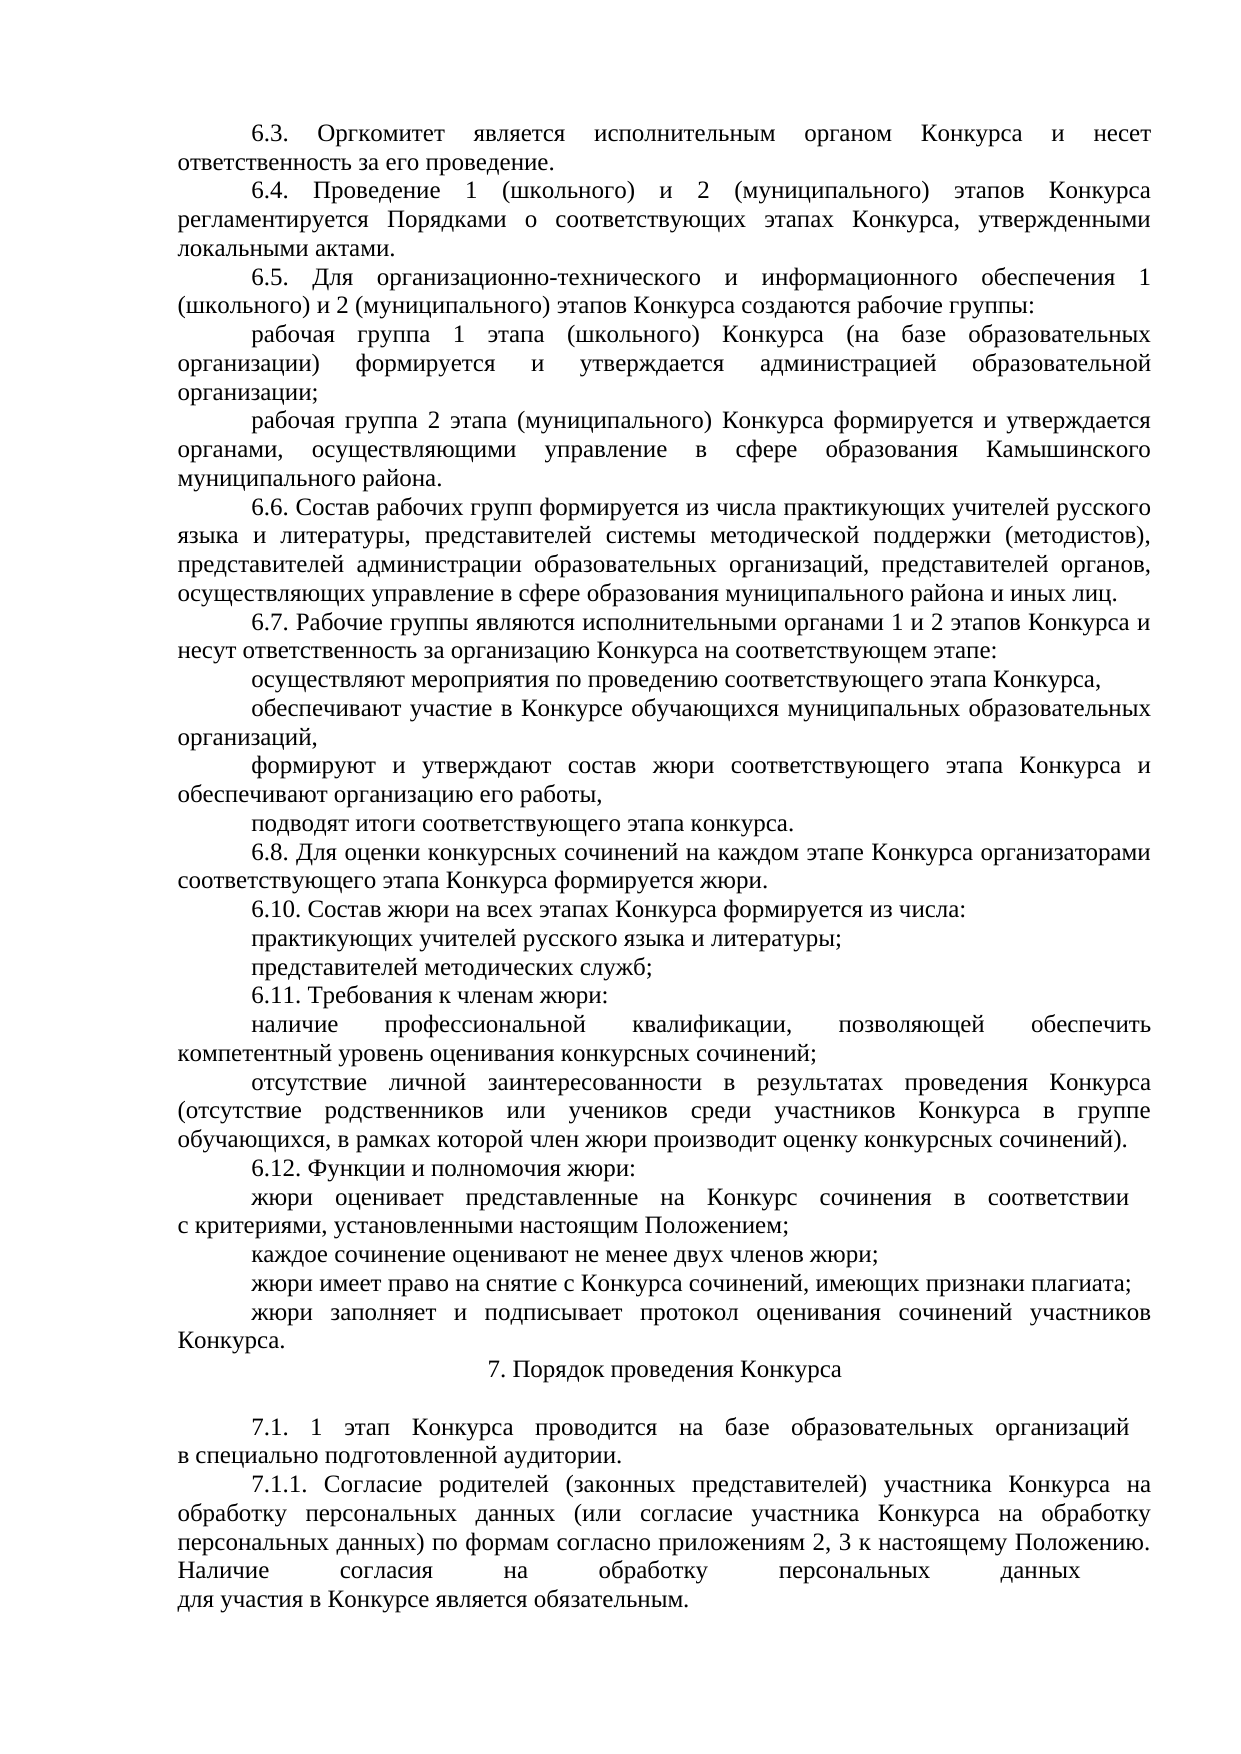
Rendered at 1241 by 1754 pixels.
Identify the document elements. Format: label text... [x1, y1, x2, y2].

text 6.8. Для оценки конкурсных сочинений на каждом этапе Конкурса организаторами соответствующего этапа Конкурса формируется жюри. [177, 837, 1152, 894]
text 6.6. Состав рабочих групп формируется из числа практикующих учителей русского языка и литературы, представителей системы методической поддержки (методистов), представителей администрации образовательных организаций, представителей органов, осуществляющих управление в сфере образования муниципального района и иных лиц. [177, 492, 1152, 607]
text отсутствие личной заинтересованности в результатах проведения Конкурса (отсутствие родственников или учеников среди участников Конкурса в группе обучающихся, в рамках которой член жюри производит оценку конкурсных сочинений). [177, 1067, 1152, 1153]
text 7.1.1. Согласие родителей (законных представителей) участника Конкурса на обработку персональных данных (или согласие участника Конкурса на обработку персональных данных) по формам согласно приложениям 2, 3 к настоящему Положению. Наличие согласия на обработку персональных данных для участия в Конкурсе является обязательным. [177, 1469, 1152, 1613]
text 6.3. Оргкомитет является исполнительным органом Конкурса и несет ответственность за его проведение. [177, 118, 1152, 176]
text 6.7. Рабочие группы являются исполнительными органами 1 и 2 этапов Конкурса и несут ответственность за организацию Конкурса на соответствующем этапе: [177, 607, 1152, 664]
text жюри имеет право на снятие с Конкурса сочинений, имеющих признаки плагиата; [177, 1268, 1152, 1297]
text жюри заполняет и подписывает протокол оценивания сочинений участников Конкурса. [177, 1297, 1152, 1354]
text жюри оценивает представленные на Конкурс сочинения в соответствии с критериями, установленными настоящим Положением; [177, 1182, 1152, 1239]
text 7. Порядок проведения Конкурса [177, 1354, 1152, 1383]
text подводят итоги соответствующего этапа конкурса. [177, 808, 1152, 837]
text 6.4. Проведение 1 (школьного) и 2 (муниципального) этапов Конкурса регламентируется Порядками о соответствующих этапах Конкурса, утвержденными локальными актами. [177, 176, 1152, 262]
text рабочая группа 2 этапа (муниципального) Конкурса формируется и утверждается органами, осуществляющими управление в сфере образования Камышинского муниципального района. [177, 406, 1152, 492]
text наличие профессиональной квалификации, позволяющей обеспечить компетентный уровень оценивания конкурсных сочинений; [177, 1009, 1152, 1067]
text обеспечивают участие в Конкурсе обучающихся муниципальных образовательных организаций, [177, 693, 1152, 751]
text каждое сочинение оценивают не менее двух членов жюри; [177, 1239, 1152, 1268]
text 6.12. Функции и полномочия жюри: [177, 1153, 1152, 1182]
text 6.11. Требования к членам жюри: [177, 981, 1152, 1009]
text 7.1. 1 этап Конкурса проводится на базе образовательных организаций в специально подготовленной аудитории. [177, 1412, 1152, 1469]
text 6.5. Для организационно-технического и информационного обеспечения 1 (школьного) и 2 (муниципального) этапов Конкурса создаются рабочие группы: [177, 262, 1152, 319]
text формируют и утверждают состав жюри соответствующего этапа Конкурса и обеспечивают организацию его работы, [177, 751, 1152, 808]
text рабочая группа 1 этапа (школьного) Конкурса (на базе образовательных организации) формируется и утверждается администрацией образовательной организации; [177, 319, 1152, 406]
text осуществляют мероприятия по проведению соответствующего этапа Конкурса, [177, 664, 1152, 693]
text представителей методических служб; [177, 952, 1152, 981]
text 6.10. Состав жюри на всех этапах Конкурса формируется из числа: [177, 894, 1152, 923]
text практикующих учителей русского языка и литературы; [177, 923, 1152, 952]
